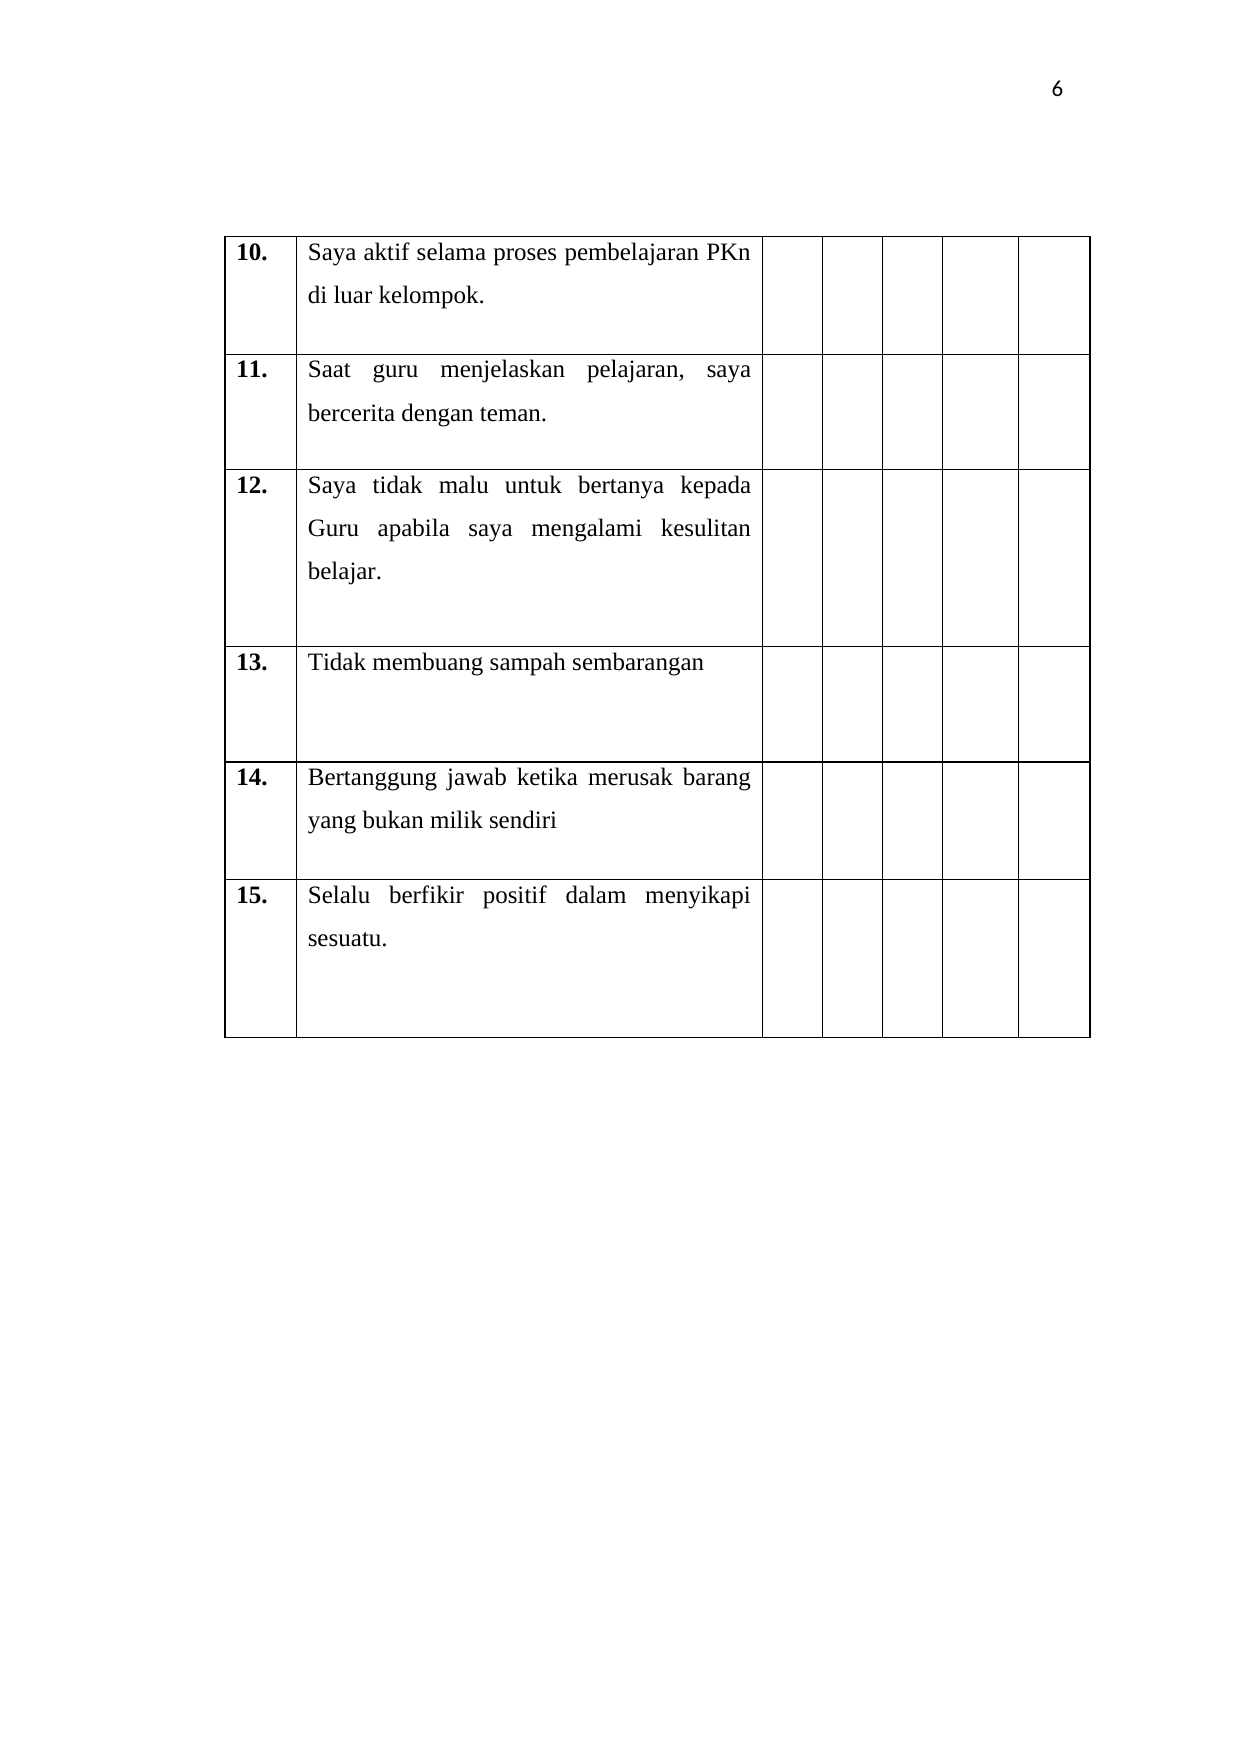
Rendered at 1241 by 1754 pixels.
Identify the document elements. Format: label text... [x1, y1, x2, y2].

table_cell [1019, 880, 1089, 1037]
table_cell 13. [226, 647, 296, 761]
table_cell [943, 237, 1018, 353]
table_cell [1019, 470, 1089, 646]
table_cell [1019, 237, 1089, 353]
table_cell [883, 763, 942, 879]
table_cell [943, 763, 1018, 879]
table_cell Saya tidak malu untuk bertanya kepada Guru apabila saya mengalami kesulitan belajar. [297, 470, 762, 646]
table_cell Saya aktif selama proses pembelajaran PKn di luar kelompok. [297, 237, 762, 353]
table_cell [763, 763, 822, 879]
table_cell [883, 470, 942, 646]
table_cell [823, 355, 882, 469]
table_cell [943, 647, 1018, 761]
table_cell [883, 880, 942, 1037]
table_cell [883, 647, 942, 761]
table_cell Selalu berfikir positif dalam menyikapi sesuatu. [297, 880, 762, 1037]
table_cell [763, 237, 822, 353]
table_cell [943, 470, 1018, 646]
table_cell 11. [226, 355, 296, 469]
table_cell [1019, 763, 1089, 879]
table_cell 14. [226, 763, 296, 879]
table_cell 15. [226, 880, 296, 1037]
table_cell [943, 880, 1018, 1037]
table_cell [883, 355, 942, 469]
table_cell [823, 647, 882, 761]
table_cell Saat guru menjelaskan pelajaran, saya bercerita dengan teman. [297, 355, 762, 469]
table_cell [883, 237, 942, 353]
table_cell [823, 880, 882, 1037]
table_cell [1019, 355, 1089, 469]
table_cell 10. [226, 237, 296, 353]
table_cell Bertanggung jawab ketika merusak barang yang bukan milik sendiri [297, 763, 762, 879]
table_cell Tidak membuang sampah sembarangan [297, 647, 762, 761]
table_cell [763, 470, 822, 646]
table_cell 12. [226, 470, 296, 646]
table_cell [763, 880, 822, 1037]
table_cell [763, 355, 822, 469]
table_cell [823, 237, 882, 353]
table_cell [823, 470, 882, 646]
table_cell [823, 763, 882, 879]
table_cell [943, 355, 1018, 469]
table_cell [1019, 647, 1089, 761]
table_cell [763, 647, 822, 761]
